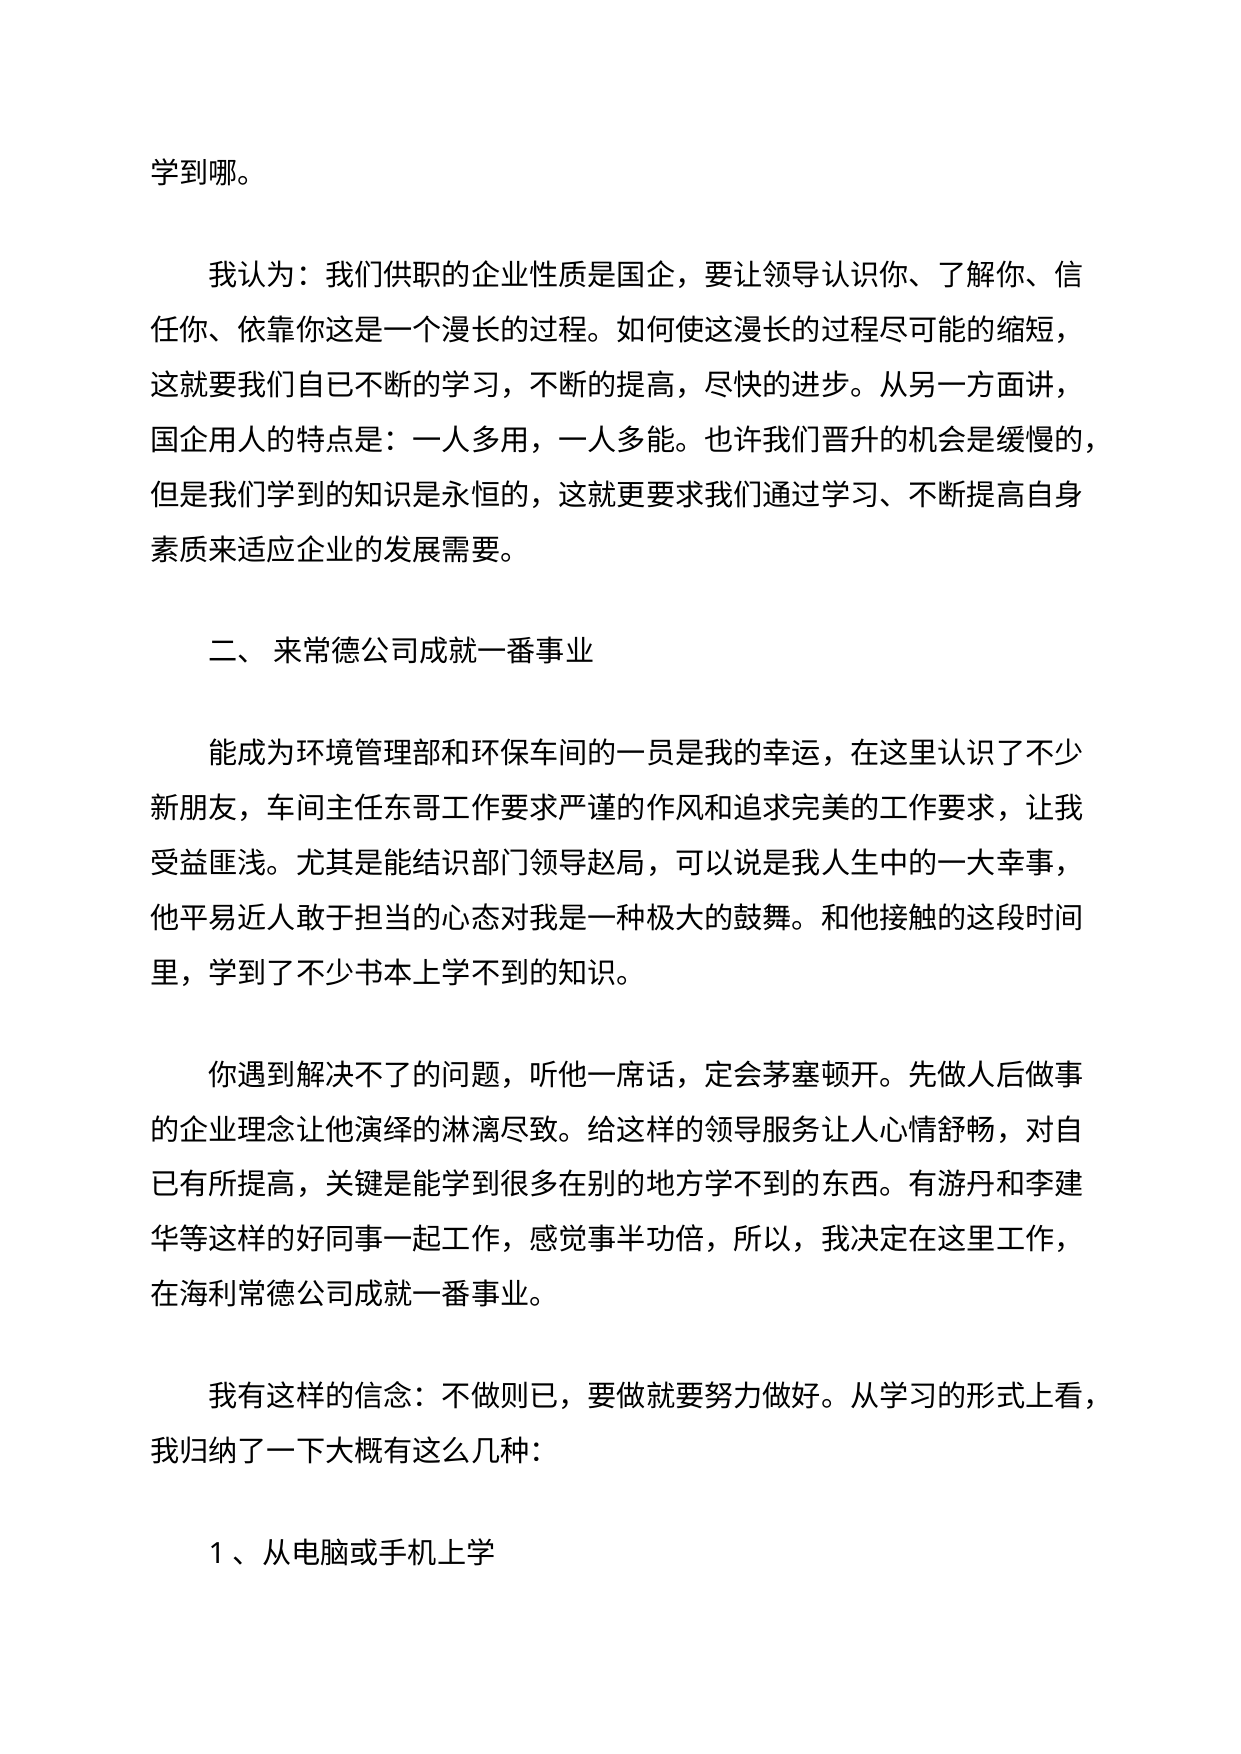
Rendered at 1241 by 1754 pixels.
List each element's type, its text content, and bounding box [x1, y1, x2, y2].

text 你遇到解决不了的问题，听他一席话，定会茅塞顿开。先做人后做事的企业理念让他演绎的淋漓尽致。给这样的领导服务让人心情舒畅，对自已有所提高，关键是能学到很多在别的地方学不到的东西。有游丹和李建华等这样的好同事一起工作，感觉事半功倍，所以，我决定在这里工作，在海利常德公司成就一番事业。 [150, 1051, 1090, 1313]
text 二、 来常德公司成就一番事业 [150, 628, 1090, 670]
text 我有这样的信念：不做则已，要做就要努力做好。从学习的形式上看，我归纳了一下大概有这么几种： [150, 1372, 1090, 1470]
text 1 、从电脑或手机上学 [150, 1529, 1090, 1572]
text 我认为：我们供职的企业性质是国企，要让领导认识你、了解你、信任你、依靠你这是一个漫长的过程。如何使这漫长的过程尽可能的缩短，这就要我们自已不断的学习，不断的提高，尽快的进步。从另一方面讲，国企用人的特点是：一人多用，一人多能。也许我们晋升的机会是缓慢的，但是我们学到的知识是永恒的，这就更要求我们通过学习、不断提高自身素质来适应企业的发展需要。 [150, 252, 1090, 568]
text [150, 150, 1090, 192]
text 能成为环境管理部和环保车间的一员是我的幸运，在这里认识了不少新朋友，车间主任东哥工作要求严谨的作风和追求完美的工作要求，让我受益匪浅。尤其是能结识部门领导赵局，可以说是我人生中的一大幸事，他平易近人敢于担当的心态对我是一种极大的鼓舞。和他接触的这段时间里，学到了不少书本上学不到的知识。 [150, 730, 1090, 992]
